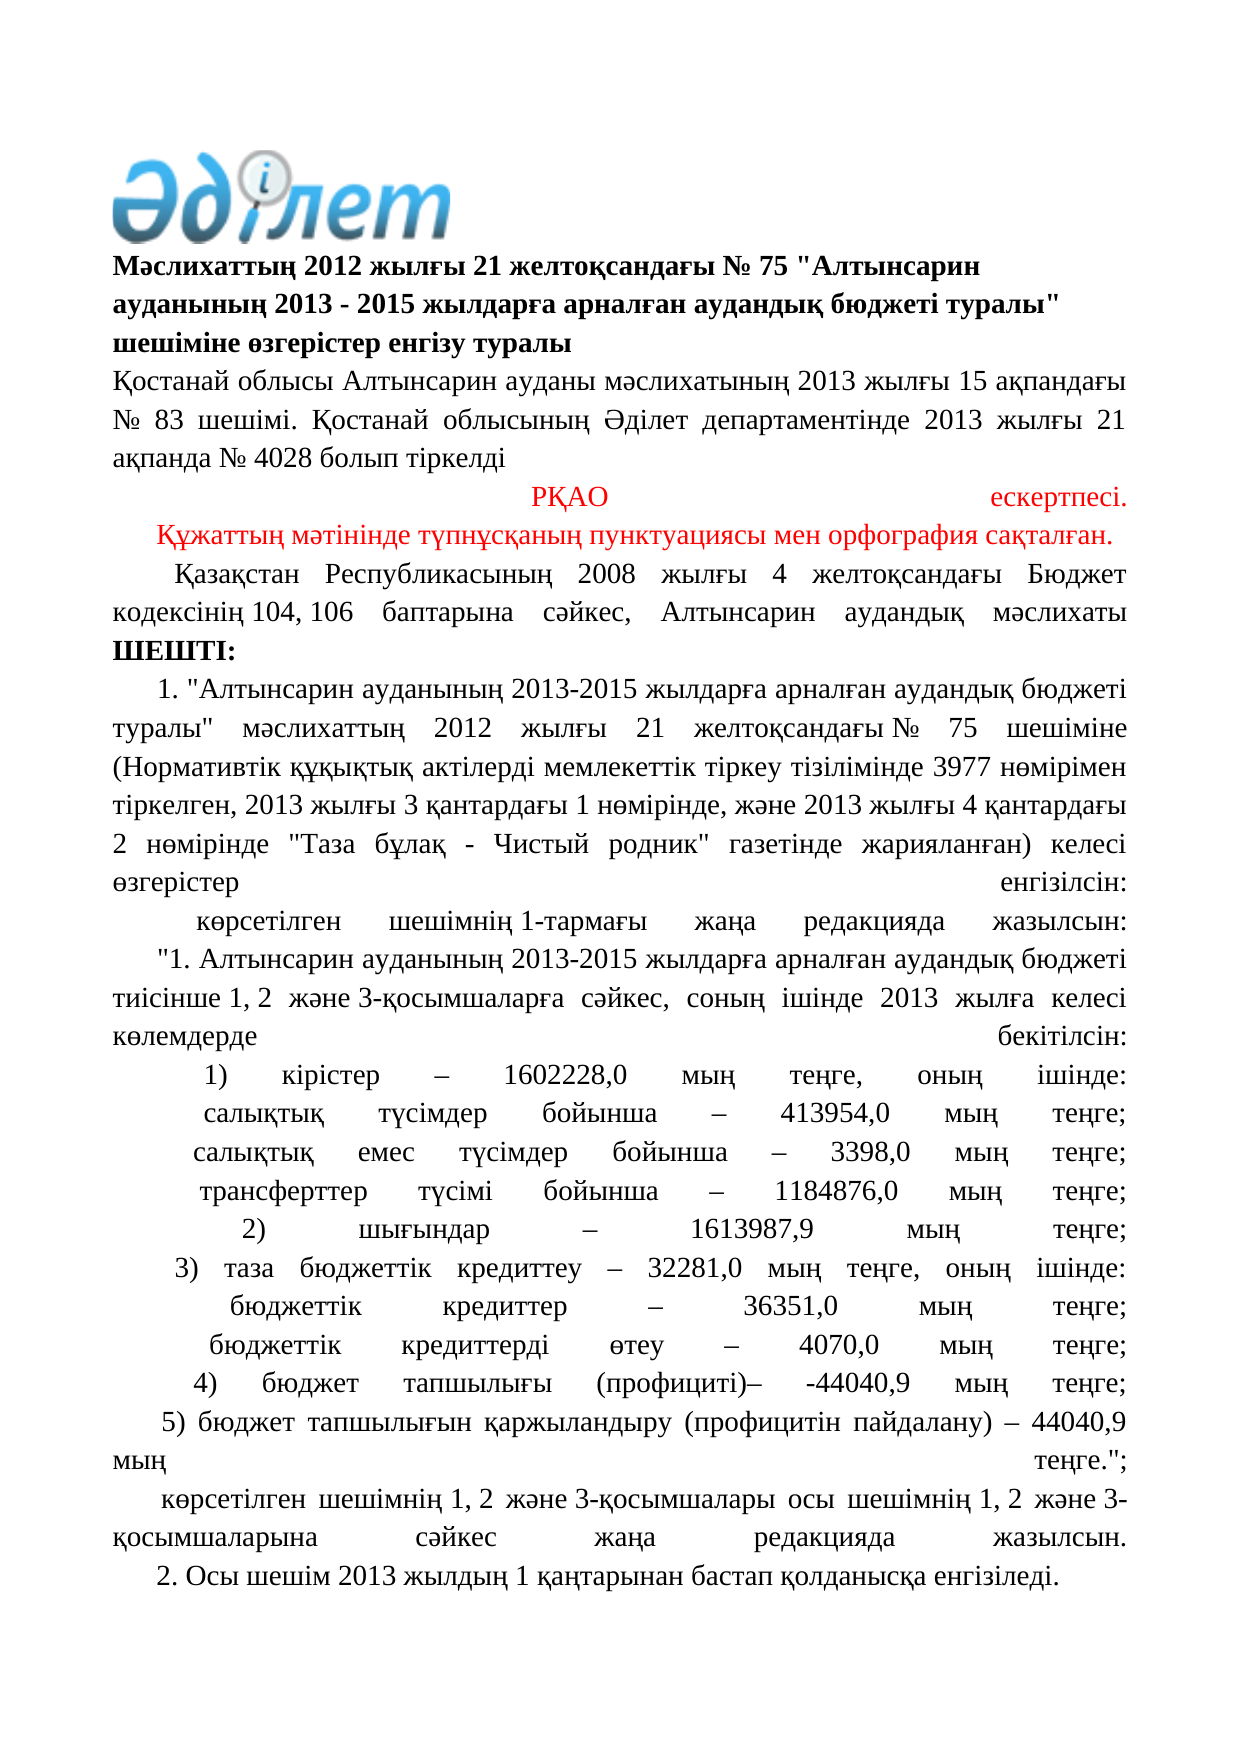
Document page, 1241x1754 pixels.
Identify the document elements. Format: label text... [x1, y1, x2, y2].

text Мәслихаттың 2012 жылғы 21 желтоқсандағы № 75 "Алтынсарин ауданының 2013 - 2015 жылдарға арналған аудандық бюджеті туралы" шешіміне өзгерістер енгізу туралы [112, 248, 1128, 358]
text РҚАО ескертпесі. Құжаттың мәтінінде түпнұсқаның пунктуациясы мен орфография сақталған. [112, 479, 1128, 551]
text Қазақстан Республикасының 2008 жылғы 4 желтоқсандағы Бюджет кодексінің 104, 106 баптарына сәйкес, Алтынсарин аудандық мәслихаты ШЕШТІ: 1. "Алтынсарин ауданының 2013-2015 жылдарға арналған аудандық бюджеті туралы" мәслихаттың 2012 жылғы 21 желтоқсандағы № 75 шешіміне (Нормативтік құқықтық актілерді мемлекеттік тіркеу тізілімінде 3977 нөмірімен тіркелген, 2013 жылғы 3 қантардағы 1 нөмірінде, және 2013 жылғы 4 қантардағы 2 нөмірінде "Таза бұлақ - Чистый родник" газетінде жарияланған) келесі өзгерістер енгізілсін: көрсетілген шешімнің 1-тармағы жаңа редакцияда жазылсын: "1. Алтынсарин ауданының 2013-2015 жылдарға арналған аудандық бюджеті тиісінше 1, 2 және 3-қосымшаларға сәйкес, соның ішінде 2013 жылға келесі көлемдерде бекітілсін: 1) кірістер – 1602228,0 мың теңге, оның ішінде: салықтық түсімдер бойынша – 413954,0 мың теңге; салықтық емес түсімдер бойынша – 3398,0 мың теңге; трансферттер түсімі бойынша – 1184876,0 мың теңге; 2) шығындар – 1613987,9 мың теңге; 3) таза бюджеттік кредиттеу – 32281,0 мың теңге, оның ішінде: бюджеттік кредиттер – 36351,0 мың теңге; бюджеттік кредиттерді өтеу – 4070,0 мың теңге; 4) бюджет тапшылығы (профициті)– -44040,9 мың теңге; 5) бюджет тапшылығын қаржыландыру (профицитін пайдалану) – 44040,9 мың теңге."; көрсетілген шешімнің 1, 2 және 3-қосымшалары осы шешімнің 1, 2 және 3-қосымшаларына сәйкес жаңа редакцияда жазылсын. 2. Осы шешім 2013 жылдың 1 қаңтарынан бастап қолданысқа енгізіледі. [112, 556, 1128, 1592]
text Қостанай облысы Алтынсарин ауданы мәслихатының 2013 жылғы 15 ақпандағы № 83 шешімі. Қостанай облысының Әділет департаментінде 2013 жылғы 21 ақпанда № 4028 болып тіркелді [112, 363, 1128, 474]
picture [112, 150, 451, 244]
